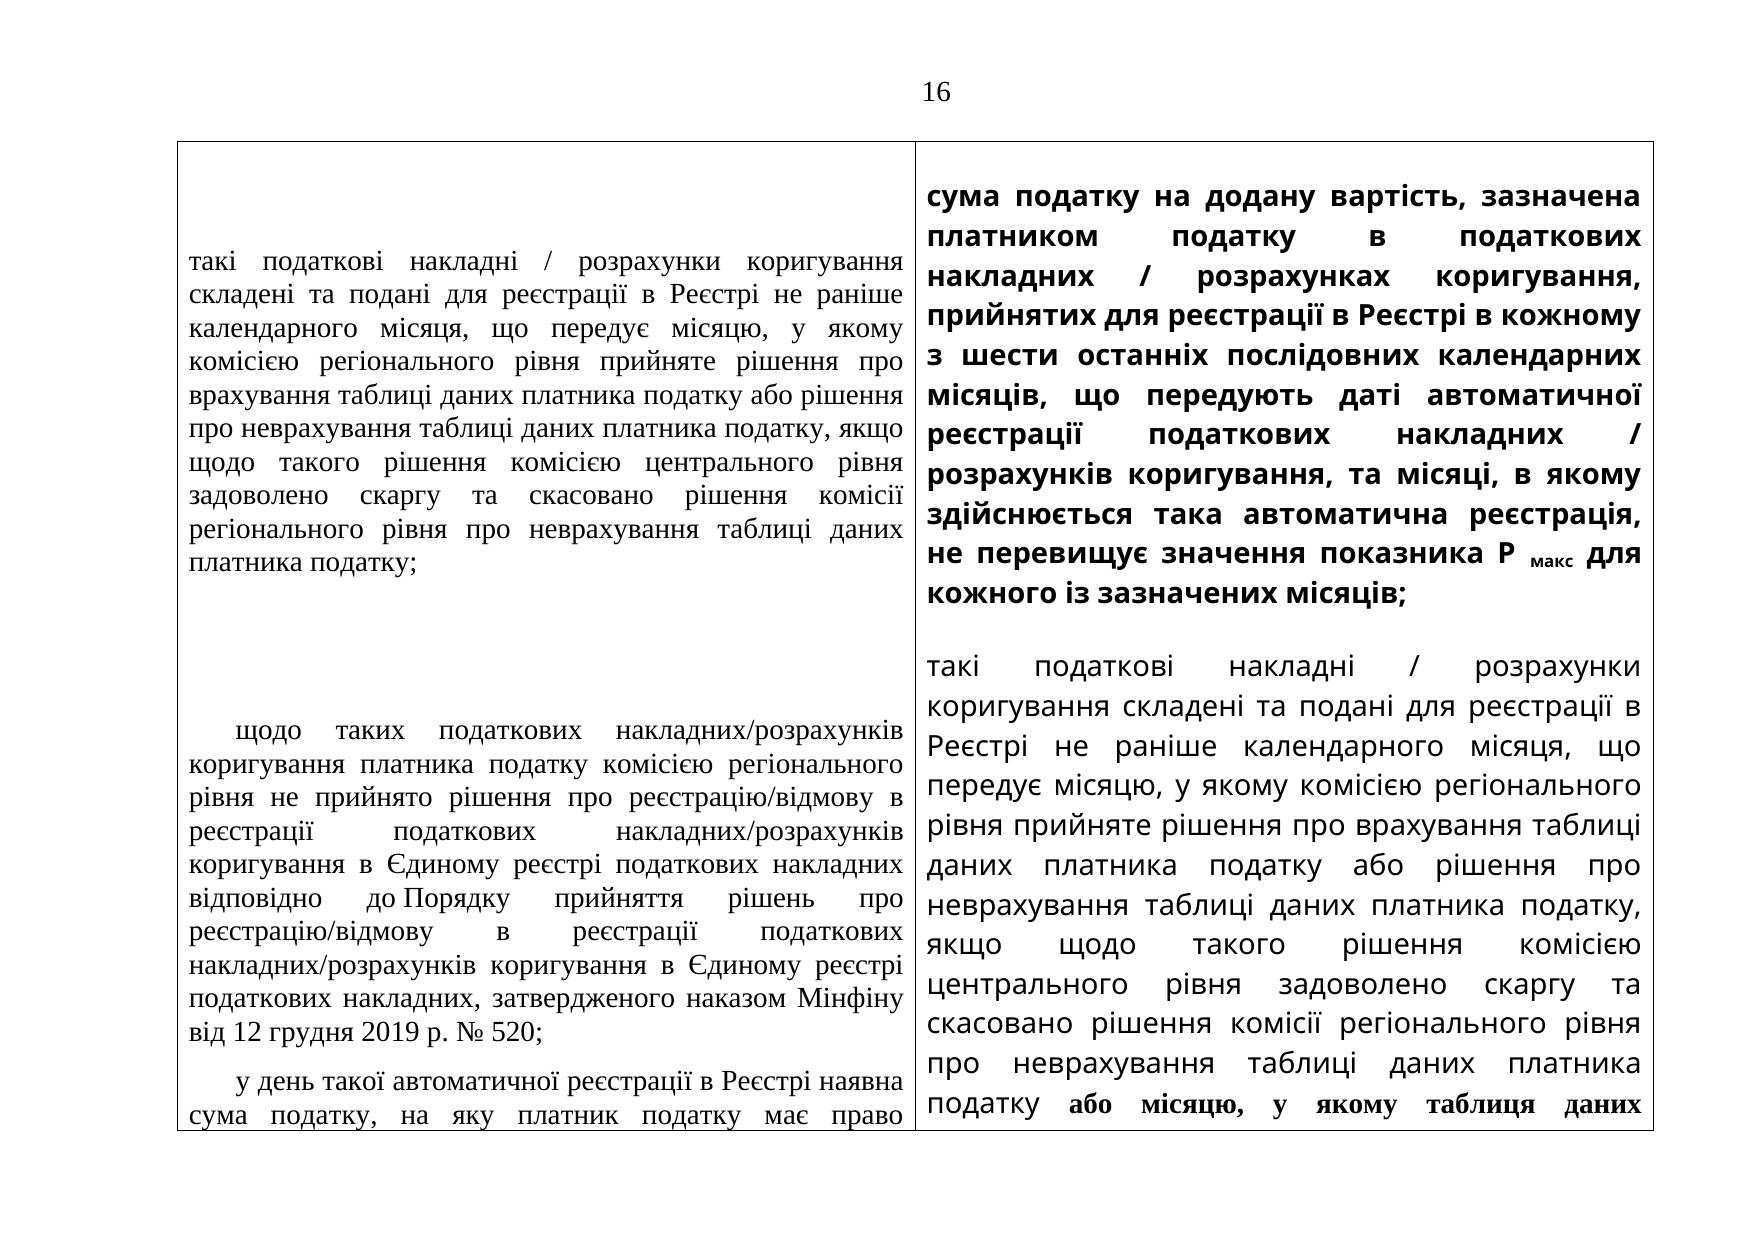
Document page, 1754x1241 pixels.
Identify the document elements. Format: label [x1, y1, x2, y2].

table_cell [178, 142, 915, 1130]
table_cell [916, 142, 1653, 1130]
